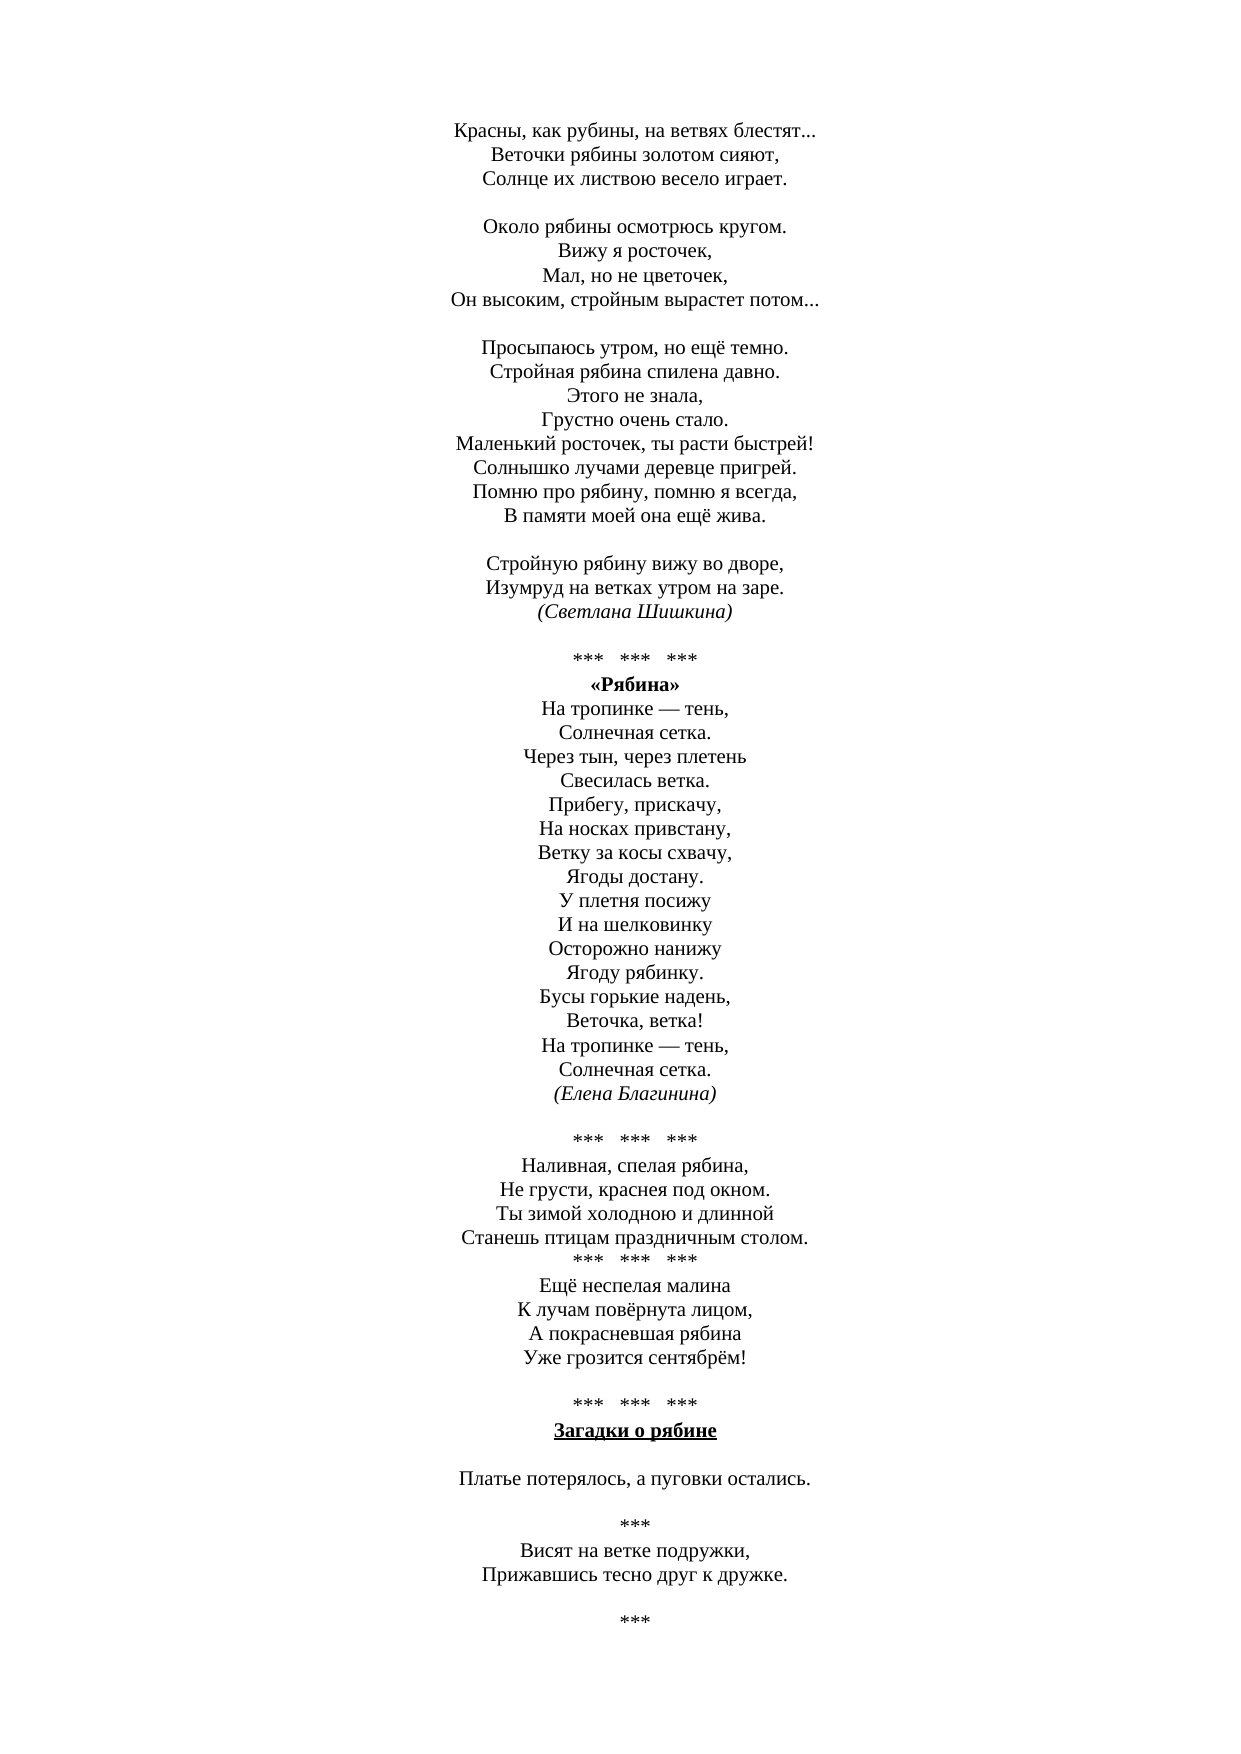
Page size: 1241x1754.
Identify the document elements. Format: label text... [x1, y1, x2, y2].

text Ты зимой холодною и длинной [118, 1201, 1122, 1225]
text Висят на ветке подружки, [118, 1538, 1122, 1562]
text Платье потерялось, а пуговки остались. [118, 1466, 1122, 1490]
text На тропинке — тень, [118, 696, 1122, 720]
text Солнечная сетка. [118, 720, 1122, 744]
text Бусы горькие надень, [118, 984, 1122, 1008]
text Просыпаюсь утром, но ещё темно. [118, 335, 1122, 359]
text Не грусти, краснея под окном. [118, 1177, 1122, 1201]
text (Светлана Шишкина) [118, 599, 1122, 623]
text И на шелковинку [118, 912, 1122, 936]
text (Елена Благинина) [118, 1081, 1122, 1105]
text Ягоды достану. [118, 864, 1122, 888]
text *** [118, 1610, 1122, 1634]
text Ещё неспелая малина [118, 1273, 1122, 1297]
text *** *** *** [118, 1249, 1122, 1273]
text Солнышко лучами деревце пригрей. [118, 455, 1122, 479]
text Этого не знала, [118, 383, 1122, 407]
text *** [118, 1514, 1122, 1538]
text Наливная, спелая рябина, [118, 1153, 1122, 1177]
text Помню про рябину, помню я всегда, [118, 479, 1122, 503]
text Ягоду рябинку. [118, 960, 1122, 984]
text К лучам повёрнута лицом, [118, 1297, 1122, 1321]
text Осторожно нанижу [118, 936, 1122, 960]
text Ветку за косы схвачу, [118, 840, 1122, 864]
text Загадки о рябине [118, 1417, 1122, 1442]
text У плетня посижу [118, 888, 1122, 912]
text Красны, как рубины, на ветвях блестят... [118, 118, 1122, 142]
text Станешь птицам праздничным столом. [118, 1225, 1122, 1249]
text А покрасневшая рябина [118, 1321, 1122, 1345]
text *** *** *** [118, 1393, 1122, 1417]
text Прижавшись тесно друг к дружке. [118, 1562, 1122, 1586]
text Маленький росточек, ты расти быстрей! [118, 431, 1122, 455]
text Солнце их листвою весело играет. [118, 166, 1122, 190]
text Около рябины осмотрюсь кругом. [118, 214, 1122, 238]
text Прибегу, прискачу, [118, 792, 1122, 816]
text Вижу я росточек, [118, 238, 1122, 262]
text На тропинке — тень, [118, 1032, 1122, 1057]
text Стройную рябину вижу во дворе, [118, 551, 1122, 575]
text *** *** *** [118, 1129, 1122, 1153]
text Стройная рябина спилена давно. [118, 359, 1122, 383]
text Через тын, через плетень [118, 744, 1122, 768]
text Изумруд на ветках утром на заре. [118, 575, 1122, 599]
text Веточки рябины золотом сияют, [118, 142, 1122, 166]
text «Рябина» [118, 672, 1122, 696]
text Уже грозится сентябрём! [118, 1345, 1122, 1369]
text Он высоким, стройным вырастет потом... [118, 287, 1122, 311]
text На носках привстану, [118, 816, 1122, 840]
text Свесилась ветка. [118, 768, 1122, 792]
text Солнечная сетка. [118, 1057, 1122, 1081]
text В памяти моей она ещё жива. [118, 503, 1122, 527]
text *** *** *** [118, 647, 1122, 672]
text Веточка, ветка! [118, 1008, 1122, 1032]
text Грустно очень стало. [118, 407, 1122, 431]
text Мал, но не цветочек, [118, 262, 1122, 287]
